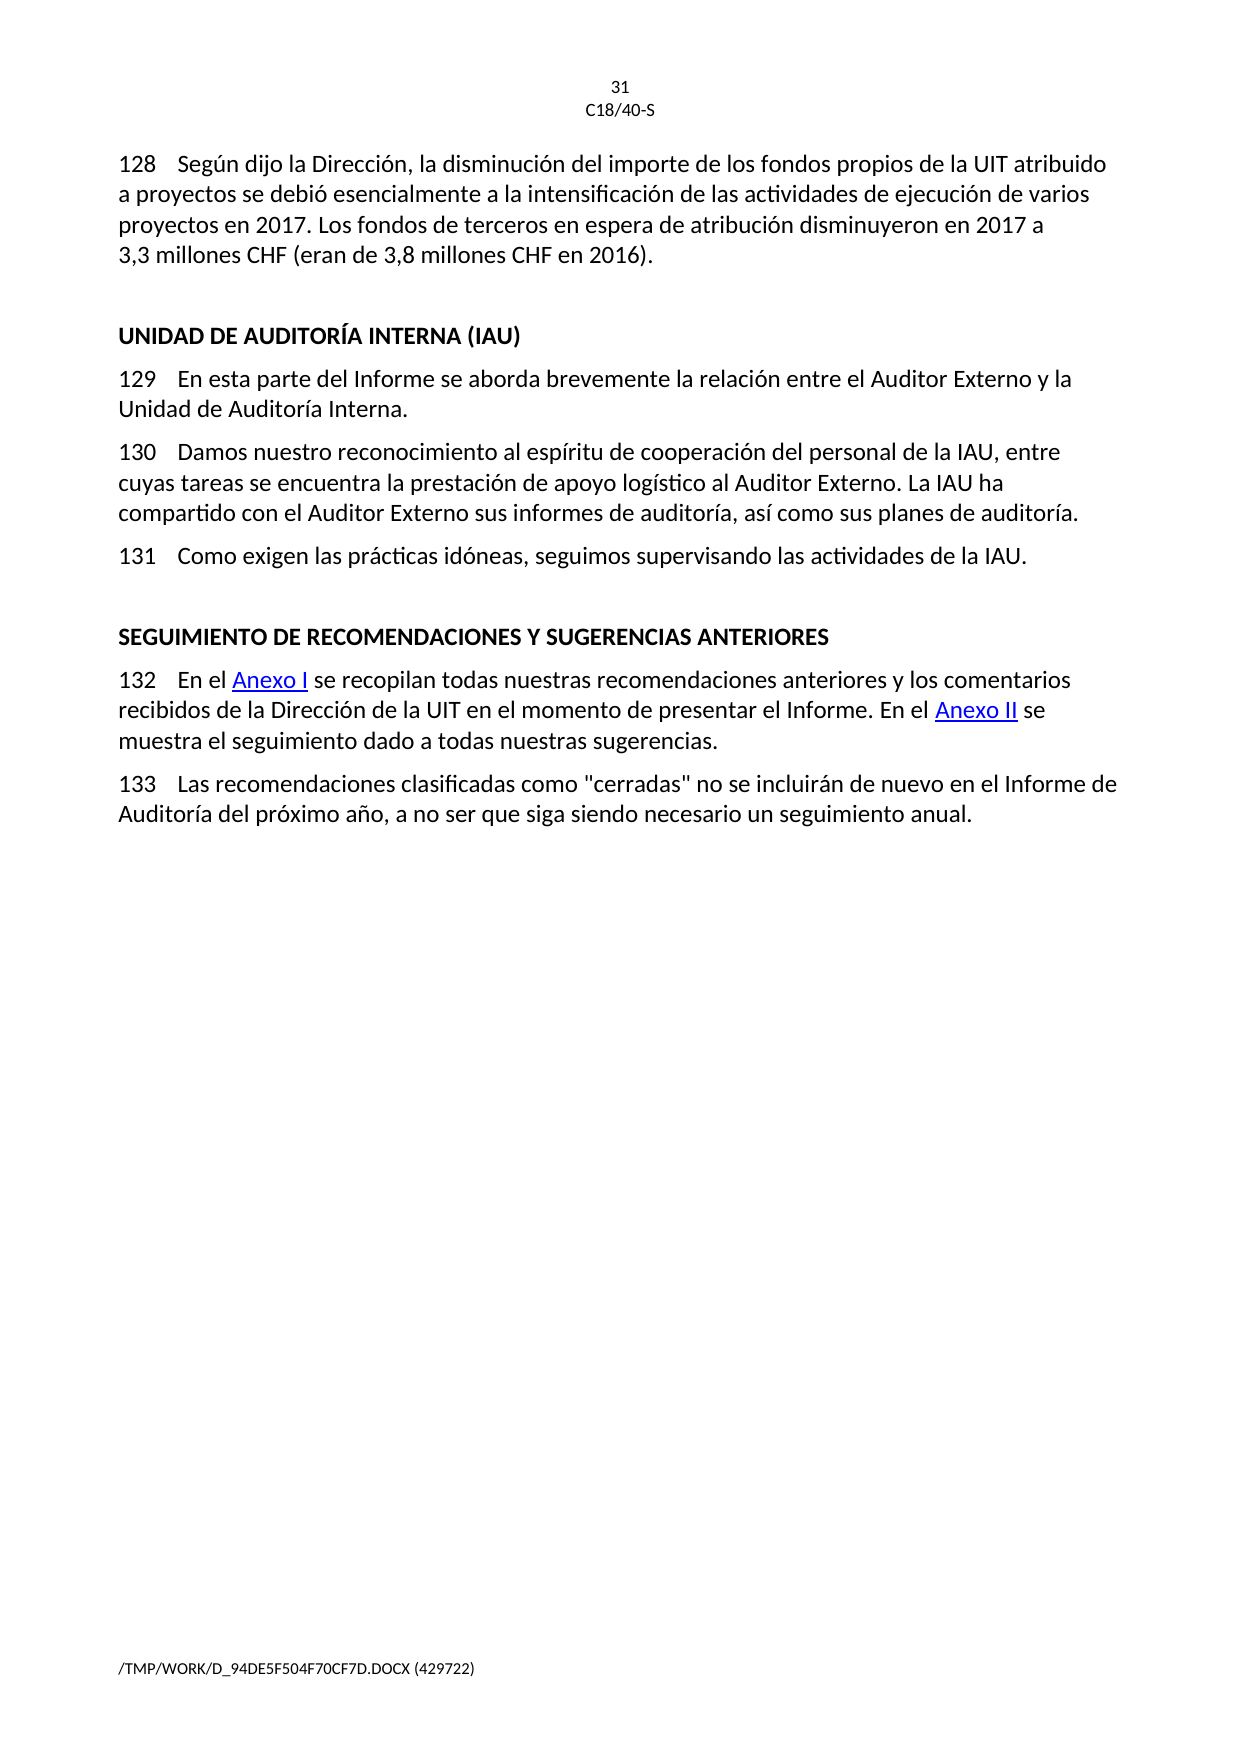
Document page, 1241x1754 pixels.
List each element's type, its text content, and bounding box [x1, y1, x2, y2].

text 128 Según dijo la Dirección, la disminución del importe de los fondos propios de la UIT atribuido a proyectos se debió esencialmente a la intensificación de las actividades de ejecución de varios proyectos en 2017. Los fondos de terceros en espera de atribución disminuyeron en 2017 a 3,3 millones CHF (eran de 3,8 millones CHF en 2016). [118, 148, 1122, 270]
text 129 En esta parte del Informe se aborda brevemente la relación entre el Auditor Externo y la Unidad de Auditoría Interna. [118, 363, 1122, 424]
subtitle SEGUIMIENTO DE RECOMENDACIONES Y SUGERENCIAS ANTERIORES [118, 621, 1122, 651]
subtitle UNIDAD DE AUDITORÍA INTERNA (IAU) [118, 320, 1122, 350]
text 131 Como exigen las prácticas idóneas, seguimos supervisando las actividades de la IAU. [118, 540, 1122, 571]
text 130 Damos nuestro reconocimiento al espíritu de cooperación del personal de la IAU, entre cuyas tareas se encuentra la prestación de apoyo logístico al Auditor Externo. La IAU ha compartido con el Auditor Externo sus informes de auditoría, así como sus planes de auditoría. [118, 436, 1122, 528]
text 132 En el Anexo I se recopilan todas nuestras recomendaciones anteriores y los comentarios recibidos de la Dirección de la UIT en el momento de presentar el Informe. En el Anexo II se muestra el seguimiento dado a todas nuestras sugerencias. [118, 664, 1122, 756]
text 133 Las recomendaciones clasificadas como "cerradas" no se incluirán de nuevo en el Informe de Auditoría del próximo año, a no ser que siga siendo necesario un seguimiento anual. [118, 768, 1122, 829]
